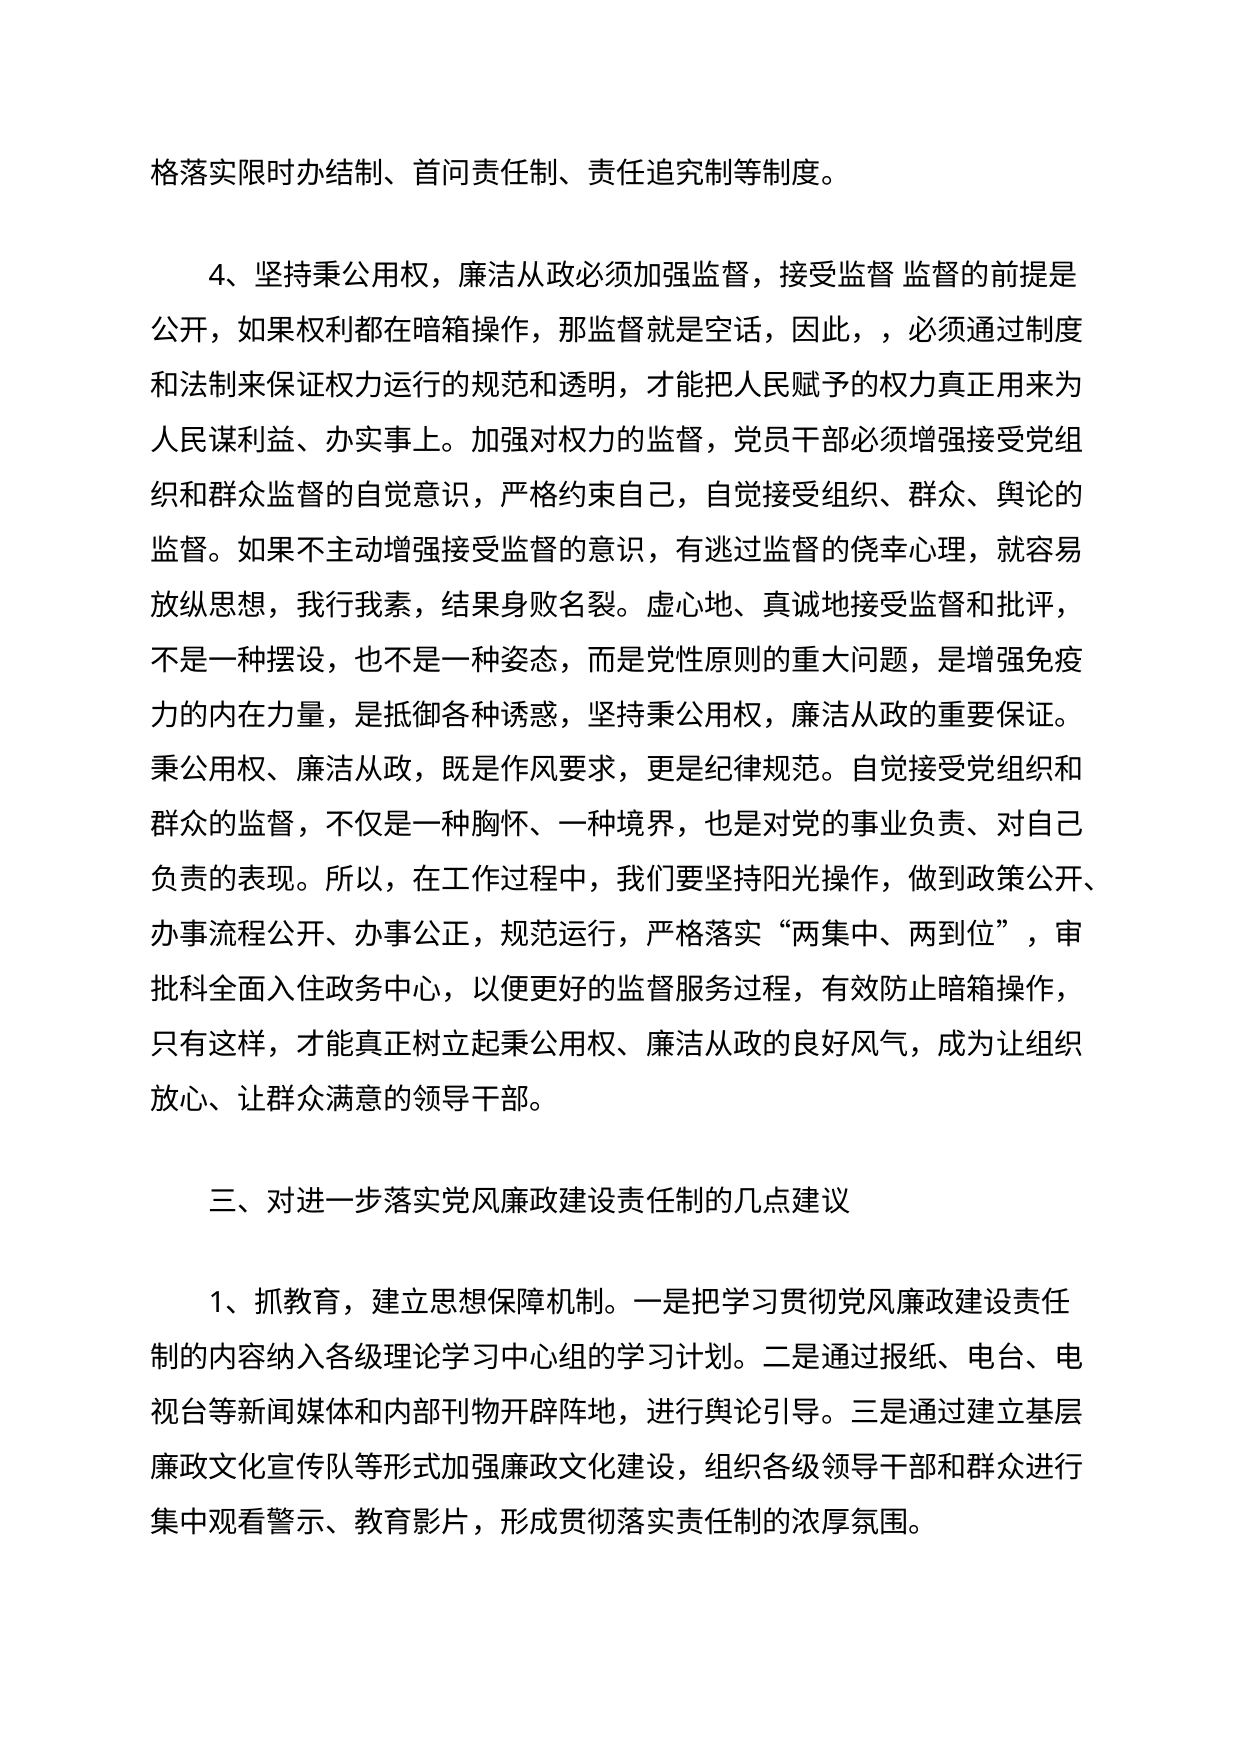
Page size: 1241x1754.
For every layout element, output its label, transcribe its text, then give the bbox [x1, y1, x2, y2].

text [150, 150, 1090, 192]
text 三、对进一步落实党风廉政建设责任制的几点建议 [150, 1177, 1090, 1219]
text 4、坚持秉公用权，廉洁从政必须加强监督，接受监督 监督的前提是公开，如果权利都在暗箱操作，那监督就是空话，因此，，必须通过制度和法制来保证权力运行的规范和透明，才能把人民赋予的权力真正用来为人民谋利益、办实事上。加强对权力的监督，党员干部必须增强接受党组织和群众监督的自觉意识，严格约束自己，自觉接受组织、群众、舆论的监督。如果不主动增强接受监督的意识，有逃过监督的侥幸心理，就容易放纵思想，我行我素，结果身败名裂。虚心地、真诚地接受监督和批评，不是一种摆设，也不是一种姿态，而是党性原则的重大问题，是增强免疫力的内在力量，是抵御各种诱惑，坚持秉公用权，廉洁从政的重要保证。秉公用权、廉洁从政，既是作风要求，更是纪律规范。自觉接受党组织和群众的监督，不仅是一种胸怀、一种境界，也是对党的事业负责、对自己负责的表现。所以，在工作过程中，我们要坚持阳光操作，做到政策公开、办事流程公开、办事公正，规范运行，严格落实“两集中、两到位”，审批科全面入住政务中心，以便更好的监督服务过程，有效防止暗箱操作，只有这样，才能真正树立起秉公用权、廉洁从政的良好风气，成为让组织放心、让群众满意的领导干部。 [150, 252, 1090, 1118]
text 1、抓教育，建立思想保障机制。一是把学习贯彻党风廉政建设责任制的内容纳入各级理论学习中心组的学习计划。二是通过报纸、电台、电视台等新闻媒体和内部刊物开辟阵地，进行舆论引导。三是通过建立基层廉政文化宣传队等形式加强廉政文化建设，组织各级领导干部和群众进行集中观看警示、教育影片，形成贯彻落实责任制的浓厚氛围。 [150, 1279, 1090, 1541]
